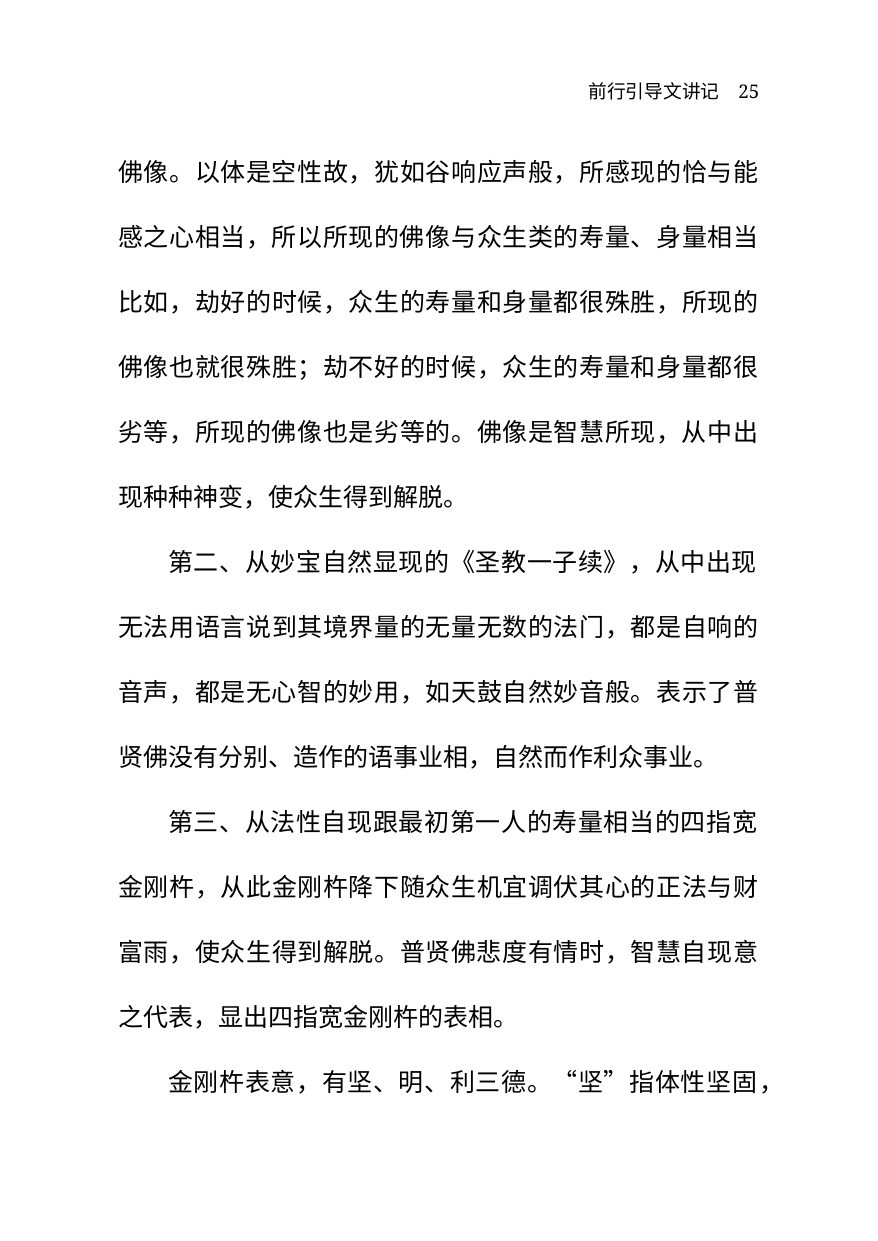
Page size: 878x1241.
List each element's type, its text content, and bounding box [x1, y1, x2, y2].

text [118, 138, 759, 528]
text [118, 1048, 759, 1113]
text 第二、从妙宝自然显现的《圣教一子续》，从中出现无法用语言说到其境界量的无量无数的法门，都是自响的音声，都是无心智的妙用，如天鼓自然妙音般。表示了普贤佛没有分别、造作的语事业相，自然而作利众事业。 [118, 528, 759, 788]
text 第三、从法性自现跟最初第一人的寿量相当的四指宽金刚杵，从此金刚杵降下随众生机宜调伏其心的正法与财富雨，使众生得到解脱。普贤佛悲度有情时，智慧自现意之代表，显出四指宽金刚杵的表相。 [118, 788, 759, 1048]
